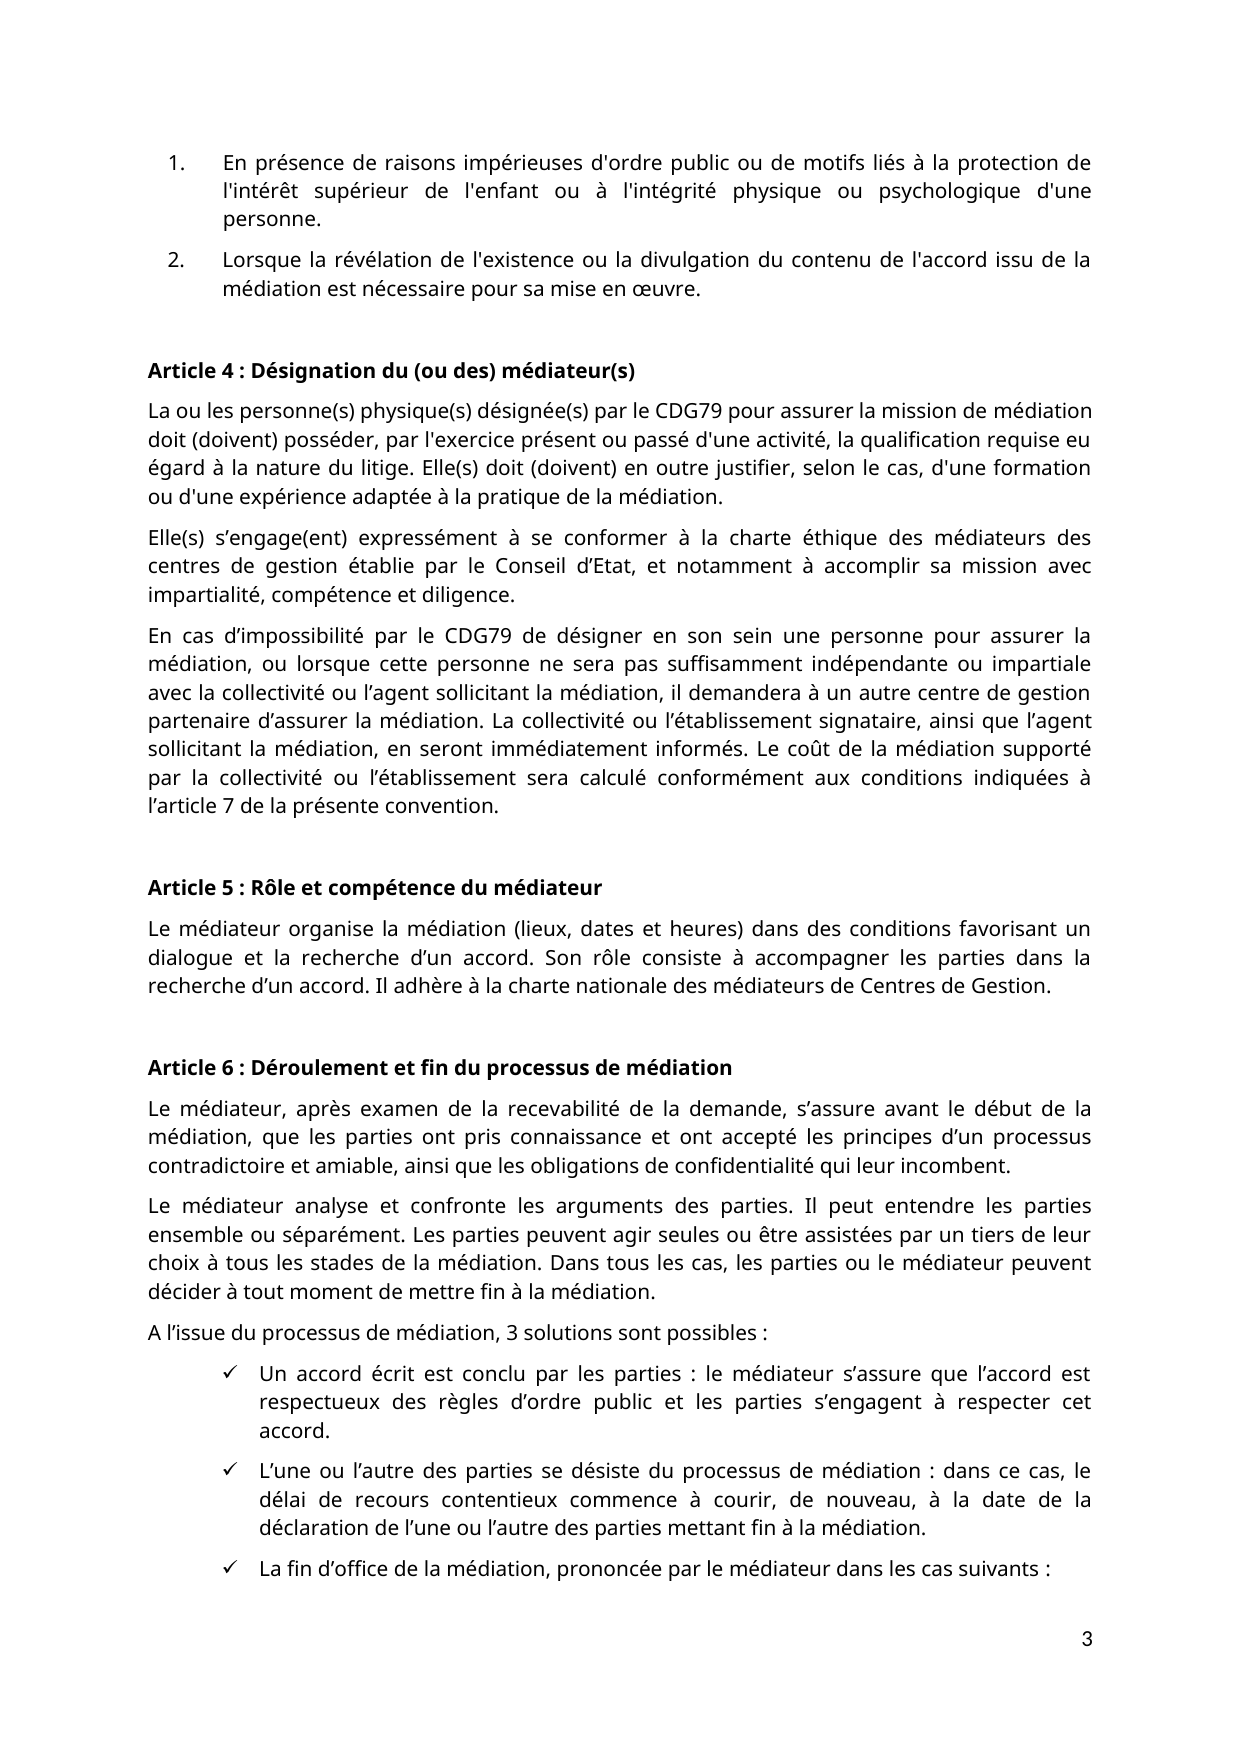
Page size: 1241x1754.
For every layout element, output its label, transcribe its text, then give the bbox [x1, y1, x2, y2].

list Un accord écrit est conclu par les parties : le médiateur s’assure que l’accord est respectueux des règles d’ordre public et les parties s’engagent à respecter cet accord. [221, 1359, 1093, 1444]
text Article 4 : Désignation du (ou des) médiateur(s) [148, 356, 1093, 384]
list La fin d’office de la médiation, prononcée par le médiateur dans les cas suivants : [221, 1554, 1093, 1583]
list Lorsque la révélation de l'existence ou la divulgation du contenu de l'accord issu de la médiation est nécessaire pour sa mise en œuvre. [185, 245, 1093, 302]
text Elle(s) s’engage(ent) expressément à se conformer à la charte éthique des médiateurs des centres de gestion établie par le Conseil d’Etat, et notamment à accomplir sa mission avec impartialité, compétence et diligence. [148, 523, 1093, 608]
list L’une ou l’autre des parties se désiste du processus de médiation : dans ce cas, le délai de recours contentieux commence à courir, de nouveau, à la date de la déclaration de l’une ou l’autre des parties mettant fin à la médiation. [221, 1457, 1093, 1542]
text Article 6 : Déroulement et fin du processus de médiation [148, 1053, 1093, 1081]
text Le médiateur, après examen de la recevabilité de la demande, s’assure avant le début de la médiation, que les parties ont pris connaissance et ont accepté les principes d’un processus contradictoire et amiable, ainsi que les obligations de confidentialité qui leur incombent. [148, 1094, 1093, 1179]
text En cas d’impossibilité par le CDG79 de désigner en son sein une personne pour assurer la médiation, ou lorsque cette personne ne sera pas suffisamment indépendante ou impartiale avec la collectivité ou l’agent sollicitant la médiation, il demandera à un autre centre de gestion partenaire d’assurer la médiation. La collectivité ou l’établissement signataire, ainsi que l’agent sollicitant la médiation, en seront immédiatement informés. Le coût de la médiation supporté par la collectivité ou l’établissement sera calculé conformément aux conditions indiquées à l’article 7 de la présente convention. [148, 621, 1093, 820]
text La ou les personne(s) physique(s) désignée(s) par le CDG79 pour assurer la mission de médiation doit (doivent) posséder, par l'exercice présent ou passé d'une activité, la qualification requise eu égard à la nature du litige. Elle(s) doit (doivent) en outre justifier, selon le cas, d'une formation ou d'une expérience adaptée à la pratique de la médiation. [148, 397, 1093, 510]
text Le médiateur analyse et confronte les arguments des parties. Il peut entendre les parties ensemble ou séparément. Les parties peuvent agir seules ou être assistées par un tiers de leur choix à tous les stades de la médiation. Dans tous les cas, les parties ou le médiateur peuvent décider à tout moment de mettre fin à la médiation. [148, 1192, 1093, 1305]
text A l’issue du processus de médiation, 3 solutions sont possibles : [148, 1318, 1093, 1346]
list En présence de raisons impérieuses d'ordre public ou de motifs liés à la protection de l'intérêt supérieur de l'enfant ou à l'intégrité physique ou psychologique d'une personne. [185, 148, 1093, 233]
text Article 5 : Rôle et compétence du médiateur [148, 873, 1093, 902]
text Le médiateur organise la médiation (lieux, dates et heures) dans des conditions favorisant un dialogue et la recherche d’un accord. Son rôle consiste à accompagner les parties dans la recherche d’un accord. Il adhère à la charte nationale des médiateurs de Centres de Gestion. [148, 914, 1093, 999]
